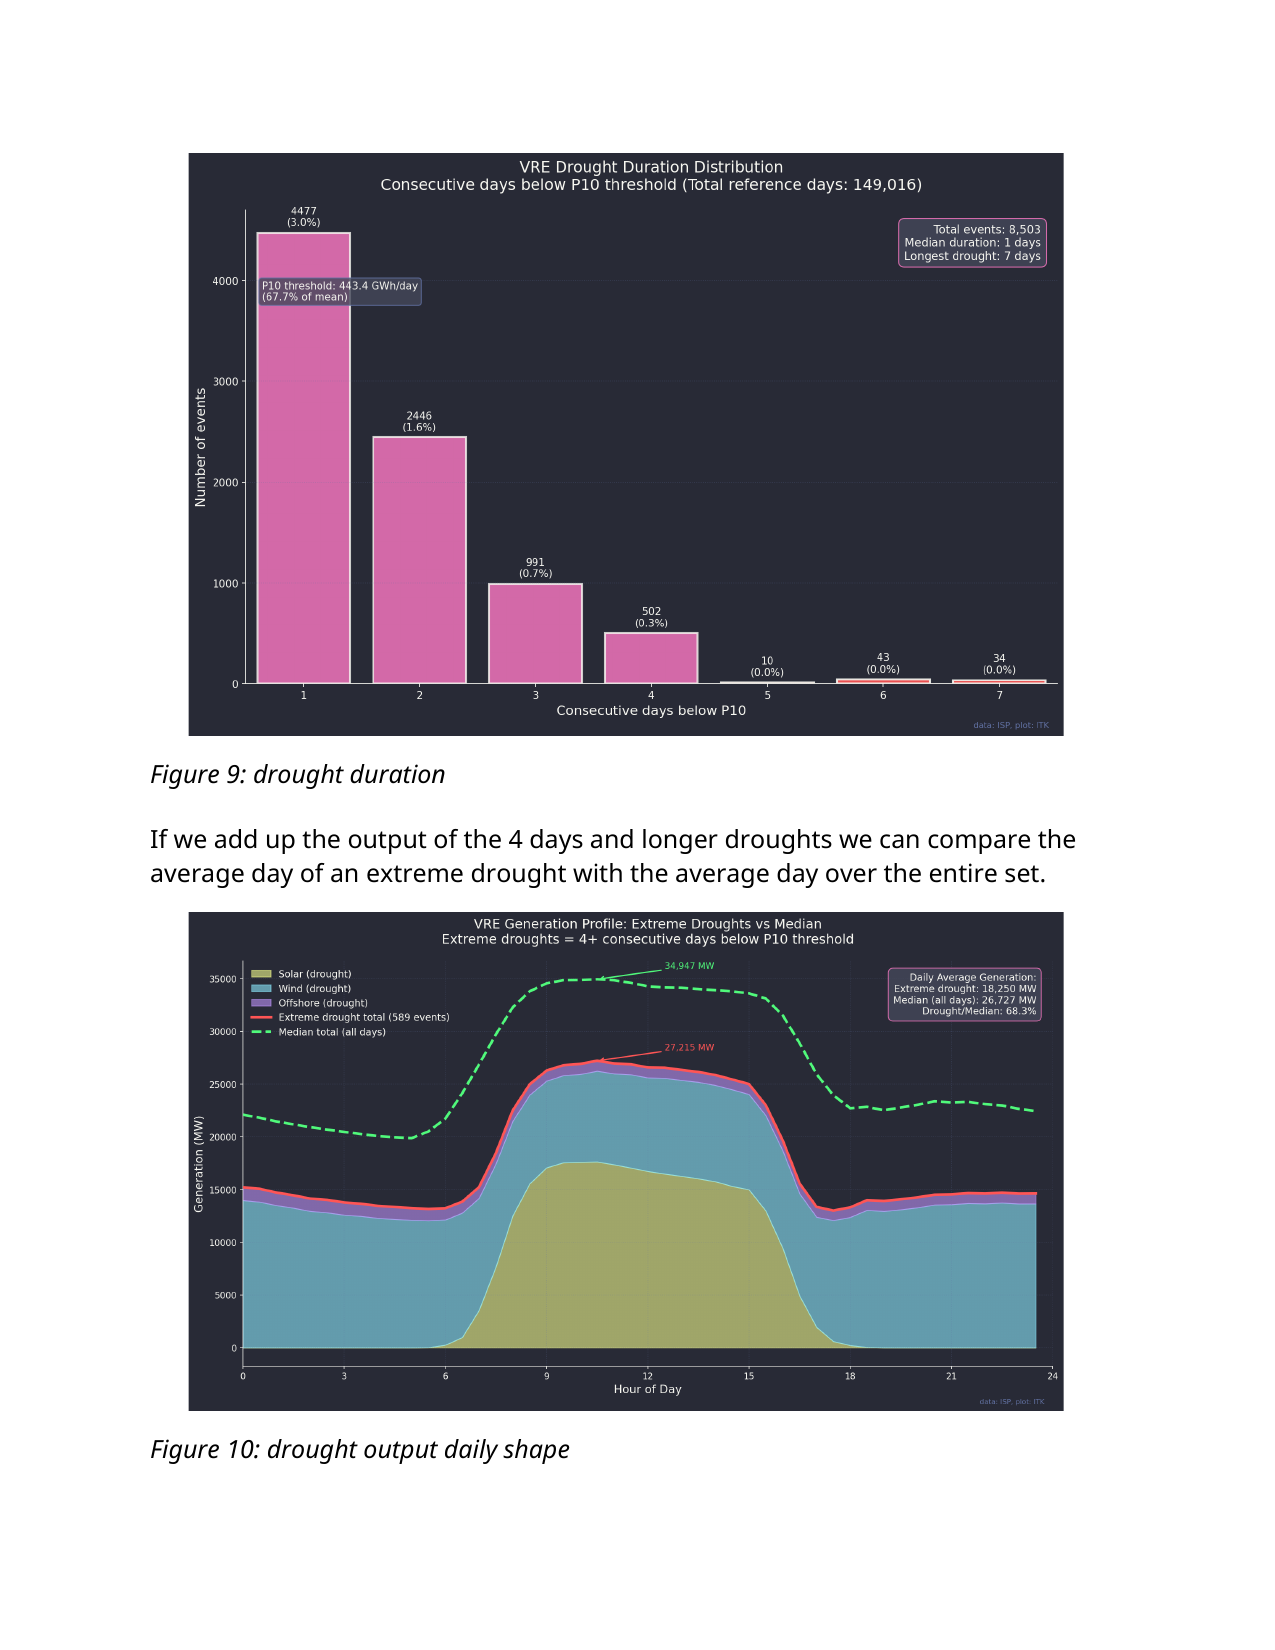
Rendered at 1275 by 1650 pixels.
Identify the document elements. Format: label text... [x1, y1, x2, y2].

table_header Figure 9: drought duration [139, 150, 1114, 803]
text If we add up the output of the 4 days and longer droughts we can compare the average day of an extreme drought with the average day over the entire set. [150, 822, 1125, 890]
picture [188, 153, 1064, 736]
picture [188, 912, 1064, 1411]
table_header Figure 10: drought output daily shape [139, 909, 1114, 1478]
